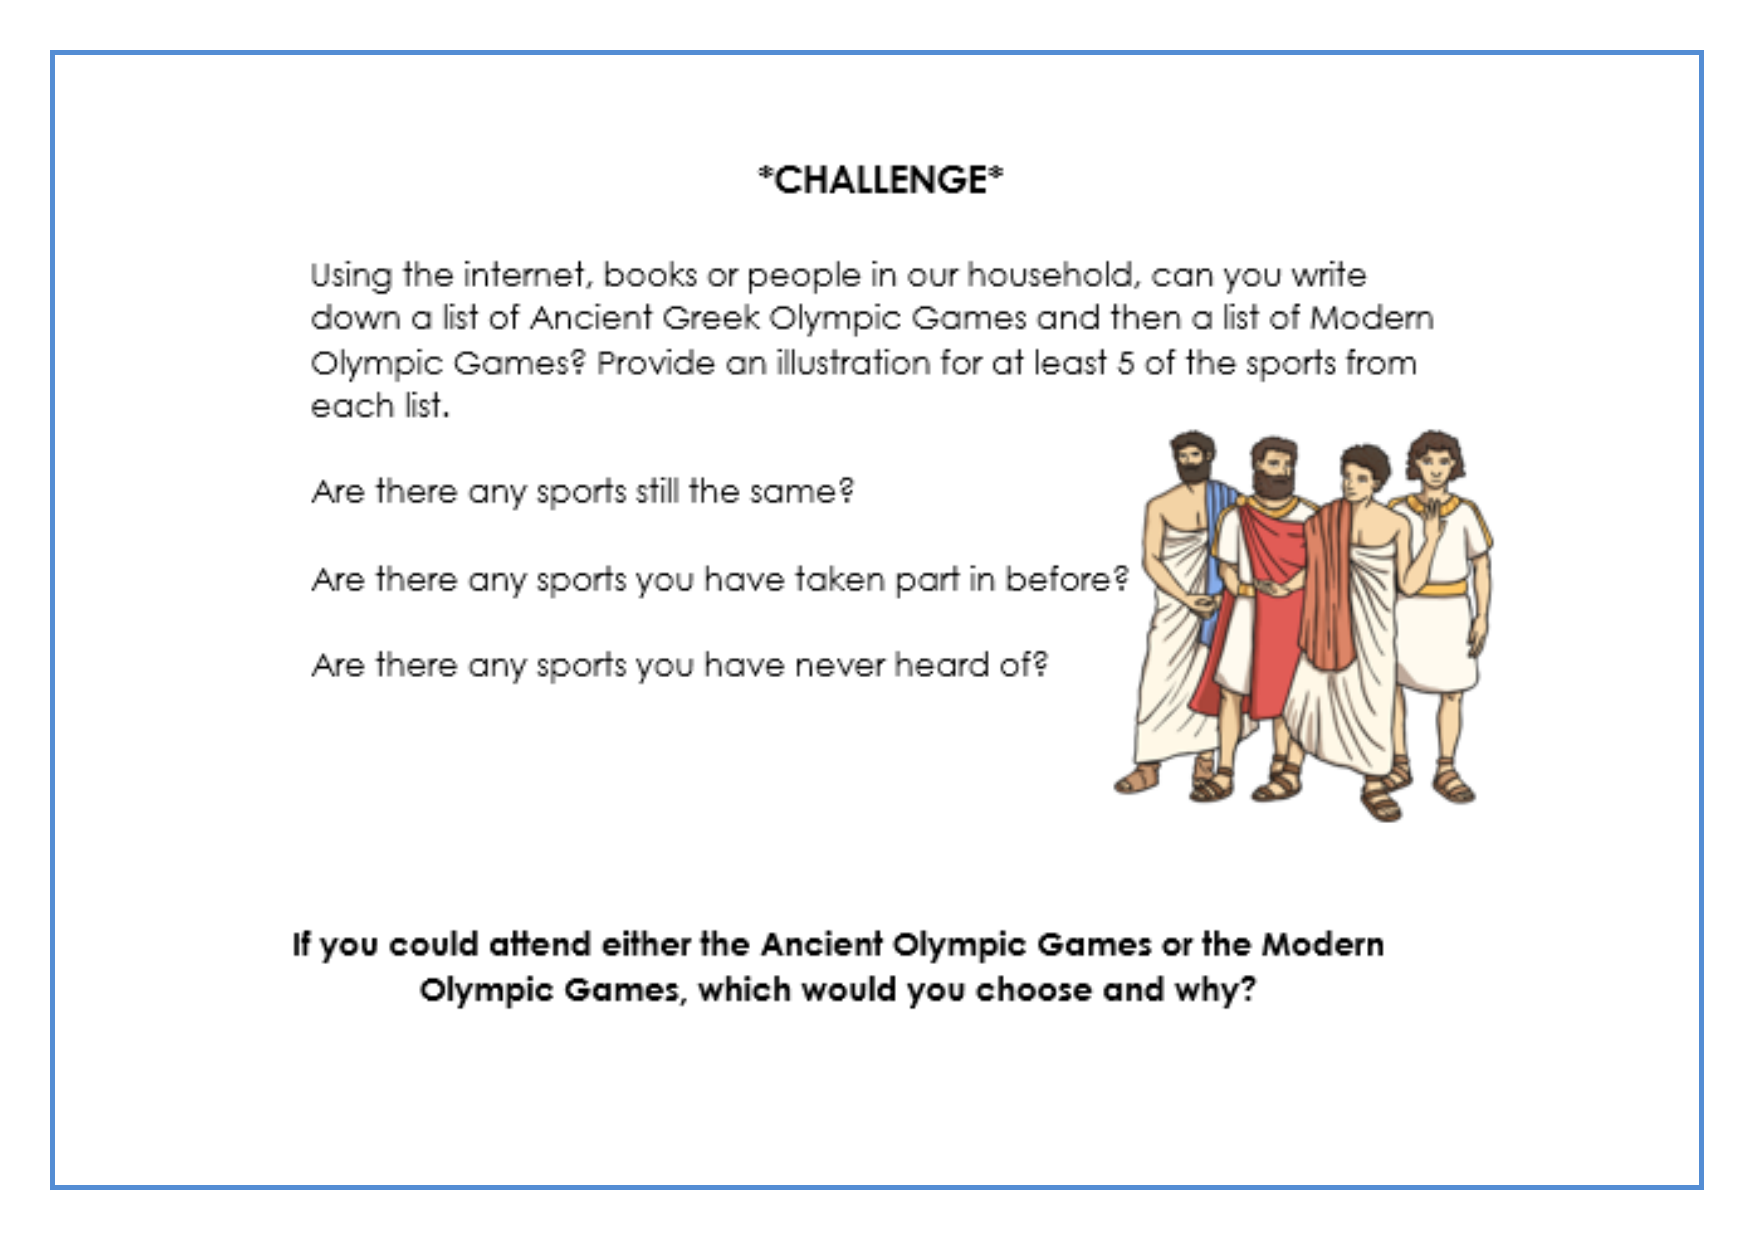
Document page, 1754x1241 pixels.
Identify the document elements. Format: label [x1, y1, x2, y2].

picture [227, 136, 1527, 1130]
